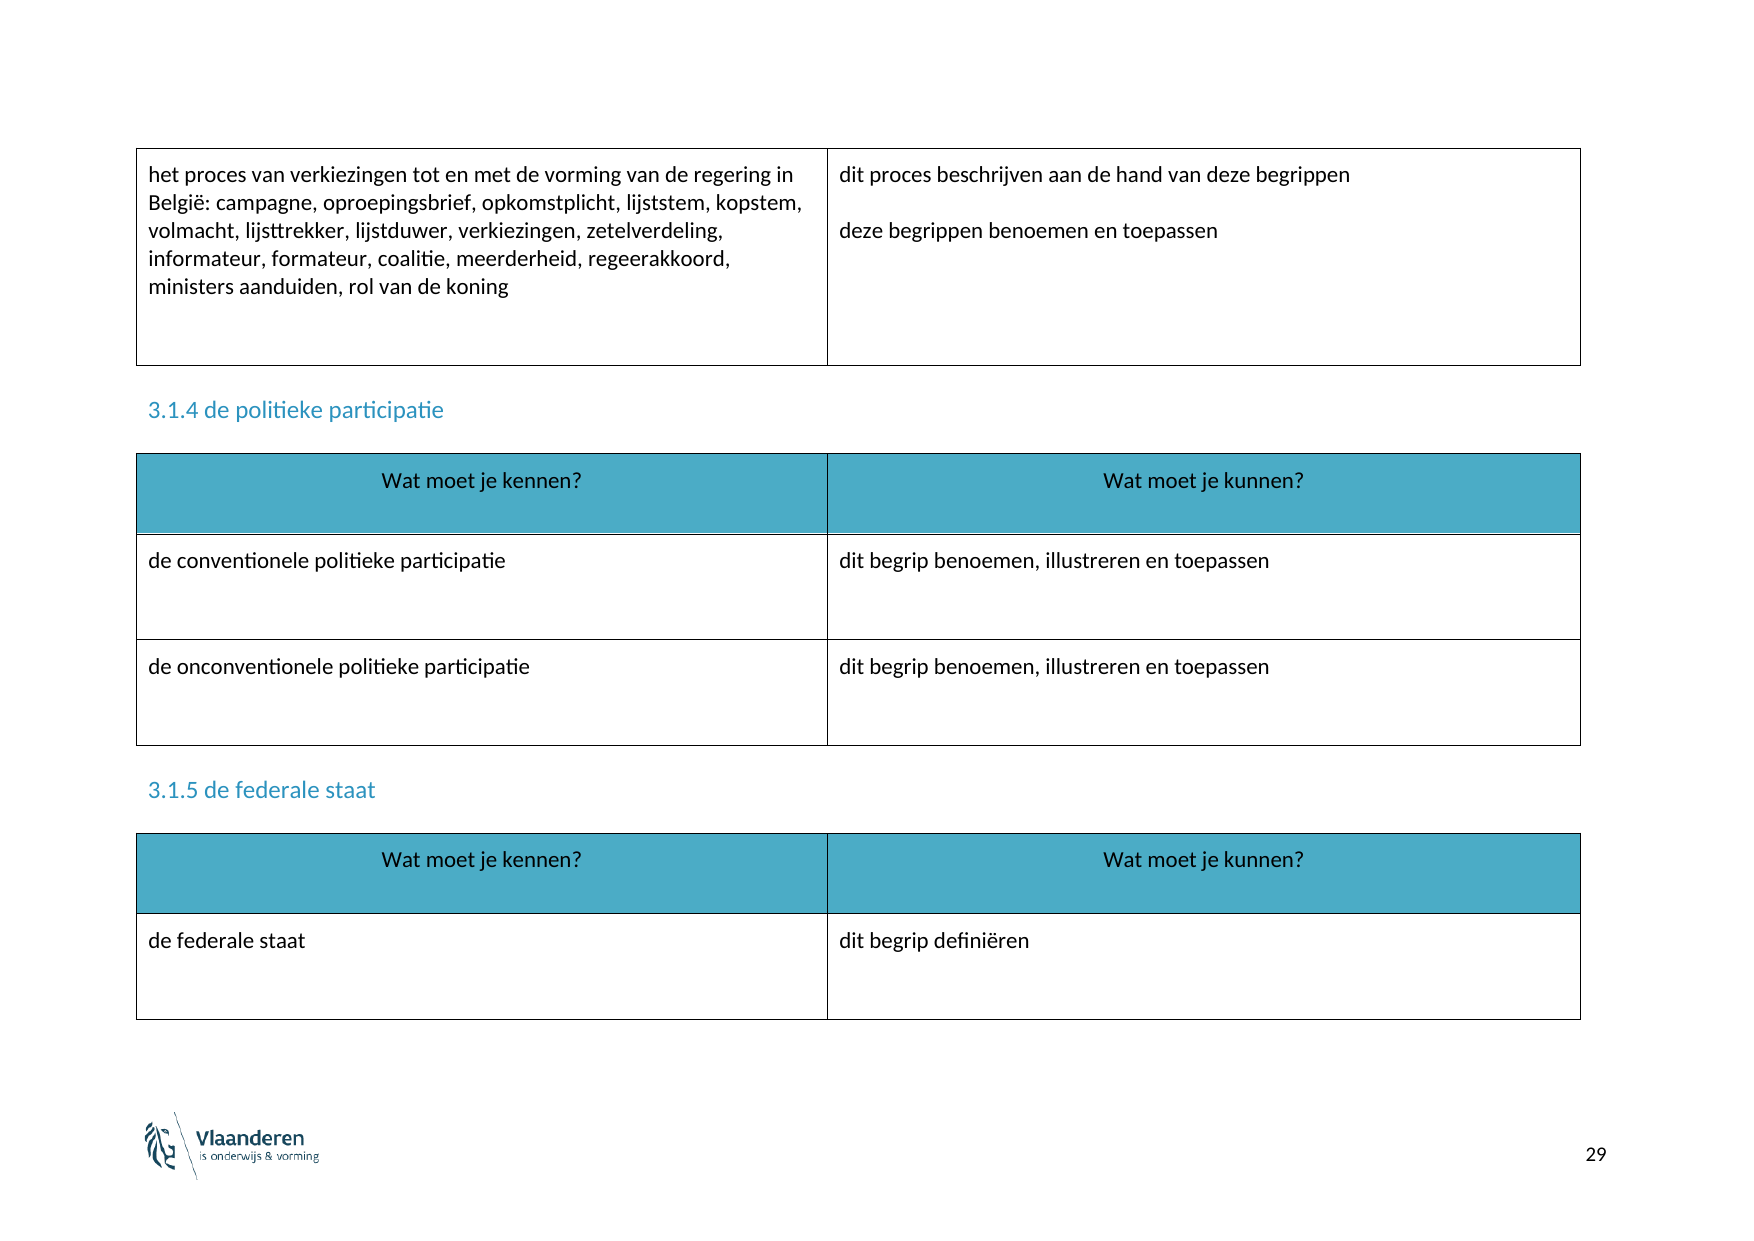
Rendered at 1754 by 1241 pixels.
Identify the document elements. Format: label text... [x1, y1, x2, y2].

table_cell dit proces beschrijven aan de hand van deze begrippen deze begrippen benoemen en toepassen [828, 149, 1580, 365]
table_cell dit begrip definiëren [828, 914, 1580, 1019]
table_cell dit begrip benoemen, illustreren en toepassen [828, 640, 1580, 745]
table_cell het proces van verkiezingen tot en met de vorming van de regering in België: campagne, oproepingsbrief, opkomstplicht, lijststem, kopstem, volmacht, lijsttrekker, lijstduwer, verkiezingen, zetelverdeling, informateur, formateur, coalitie, meerderheid, regeerakkoord, ministers aanduiden, rol van de koning [137, 149, 827, 365]
table_cell de federale staat [137, 914, 827, 1019]
table_cell de conventionele politieke participatie [137, 535, 827, 639]
picture [144, 1112, 327, 1180]
table_header Wat moet je kennen? [137, 834, 827, 913]
table_cell de onconventionele politieke participatie [137, 640, 827, 745]
text 3.1.5 de federale staat [148, 774, 1606, 804]
table_header Wat moet je kunnen? [828, 834, 1580, 913]
table_cell dit begrip benoemen, illustreren en toepassen [828, 535, 1580, 639]
table_header Wat moet je kunnen? [828, 454, 1580, 533]
table_header Wat moet je kennen? [137, 454, 827, 533]
text 3.1.4 de politieke participatie [148, 394, 1606, 425]
